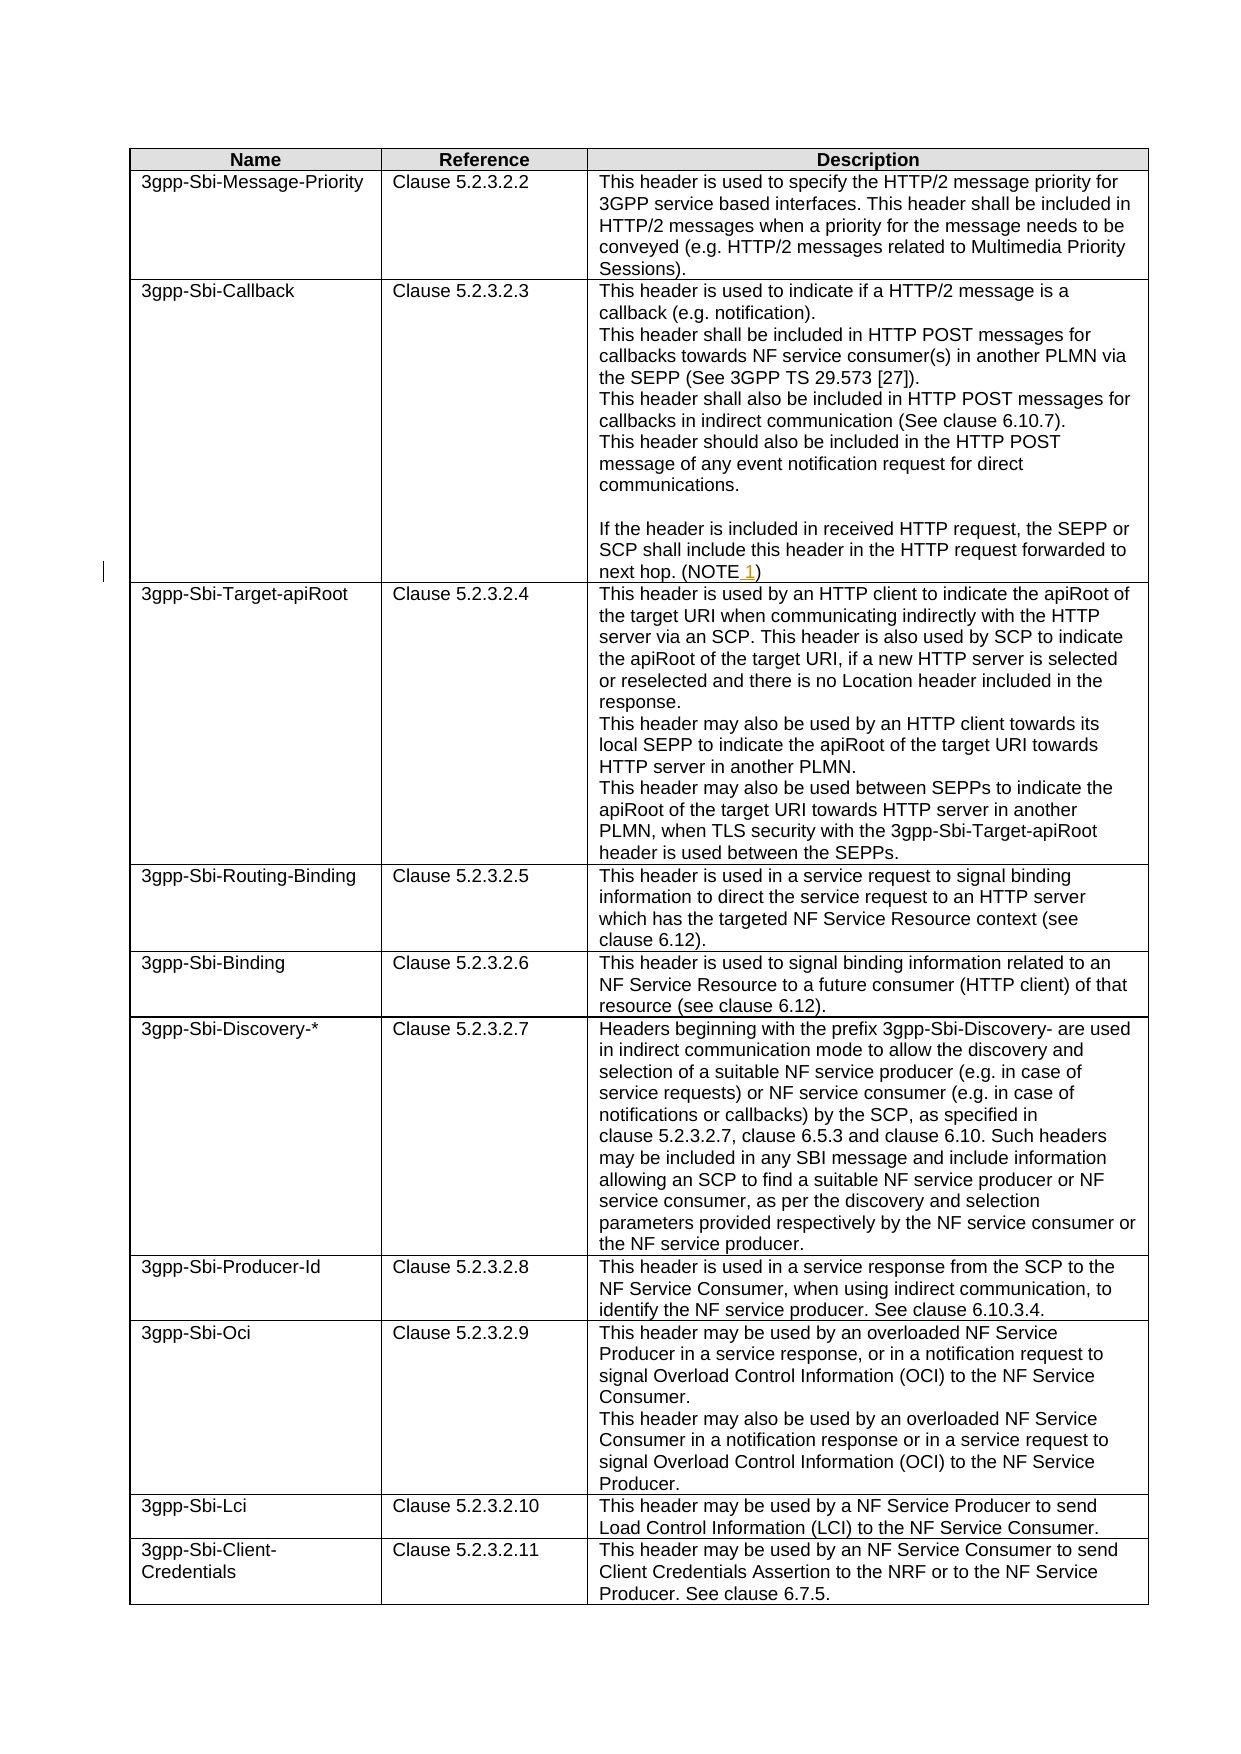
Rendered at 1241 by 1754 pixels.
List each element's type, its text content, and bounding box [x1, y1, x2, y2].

table_cell This header is used to signal binding information related to an NF Service Resource to a future consumer (HTTP client) of that resource (see clause 6.12). [588, 952, 1148, 1016]
table_header Reference [382, 149, 587, 170]
table_cell 3gpp-Sbi-Producer-Id [131, 1256, 381, 1320]
table_cell Clause 5.2.3.2.11 [382, 1539, 587, 1604]
table_cell This header is used by an HTTP client to indicate the apiRoot of the target URI when communicating indirectly with the HTTP server via an SCP. This header is also used by SCP to indicate the apiRoot of the target URI, if a new HTTP server is selected or reselected and there is no Location header included in the response. This header may also be used by an HTTP client towards its local SEPP to indicate the apiRoot of the target URI towards HTTP server in another PLMN. This header may also be used between SEPPs to indicate the apiRoot of the target URI towards HTTP server in another PLMN, when TLS security with the 3gpp-Sbi-Target-apiRoot header is used between the SEPPs. [588, 583, 1148, 863]
table_cell Clause 5.2.3.2.2 [382, 171, 587, 279]
table_header Description [588, 149, 1148, 170]
table_cell 3gpp-Sbi-Oci [131, 1321, 381, 1494]
table_cell This header is used in a service request to signal binding information to direct the service request to an HTTP server which has the targeted NF Service Resource context (see clause 6.12). [588, 865, 1148, 951]
table_cell Clause 5.2.3.2.6 [382, 952, 587, 1016]
table_cell Clause 5.2.3.2.3 [382, 280, 587, 582]
table_cell Clause 5.2.3.2.5 [382, 865, 587, 951]
table_cell Clause 5.2.3.2.9 [382, 1321, 587, 1494]
table_cell Clause 5.2.3.2.7 [382, 1018, 587, 1255]
table_cell 3gpp-Sbi-Lci [131, 1495, 381, 1538]
table_cell Clause 5.2.3.2.8 [382, 1256, 587, 1320]
table_cell 3gpp-Sbi-Target-apiRoot [131, 583, 381, 863]
table_cell This header may be used by an NF Service Consumer to send Client Credentials Assertion to the NRF or to the NF Service Producer. See clause 6.7.5. [588, 1539, 1148, 1604]
table_cell Headers beginning with the prefix 3gpp-Sbi-Discovery- are used in indirect communication mode to allow the discovery and selection of a suitable NF service producer (e.g. in case of service requests) or NF service consumer (e.g. in case of notifications or callbacks) by the SCP, as specified in clause 5.2.3.2.7, clause 6.5.3 and clause 6.10. Such headers may be included in any SBI message and include information allowing an SCP to find a suitable NF service producer or NF service consumer, as per the discovery and selection parameters provided respectively by the NF service consumer or the NF service producer. [588, 1018, 1148, 1255]
table_cell This header is used to indicate if a HTTP/2 message is a callback (e.g. notification). This header shall be included in HTTP POST messages for callbacks towards NF service consumer(s) in another PLMN via the SEPP (See 3GPP TS 29.573 [27]). This header shall also be included in HTTP POST messages for callbacks in indirect communication (See clause 6.10.7). This header should also be included in the HTTP POST message of any event notification request for direct communications. If the header is included in received HTTP request, the SEPP or SCP shall include this header in the HTTP request forwarded to next hop. (NOTE) [588, 280, 1148, 582]
table_cell 3gpp-Sbi-Message-Priority [131, 171, 381, 279]
table_cell Clause 5.2.3.2.10 [382, 1495, 587, 1538]
table_cell 3gpp-Sbi-Client-Credentials [131, 1539, 381, 1604]
table_cell 3gpp-Sbi-Routing-Binding [131, 865, 381, 951]
table_cell This header is used in a service response from the SCP to the NF Service Consumer, when using indirect communication, to identify the NF service producer. See clause 6.10.3.4. [588, 1256, 1148, 1320]
table_cell This header may be used by an overloaded NF Service Producer in a service response, or in a notification request to signal Overload Control Information (OCI) to the NF Service Consumer. This header may also be used by an overloaded NF Service Consumer in a notification response or in a service request to signal Overload Control Information (OCI) to the NF Service Producer. [588, 1321, 1148, 1494]
table_cell 3gpp-Sbi-Binding [131, 952, 381, 1016]
table_cell This header may be used by a NF Service Producer to send Load Control Information (LCI) to the NF Service Consumer. [588, 1495, 1148, 1538]
table_cell 3gpp-Sbi-Callback [131, 280, 381, 582]
table_header Name [131, 149, 381, 170]
table_cell This header is used to specify the HTTP/2 message priority for 3GPP service based interfaces. This header shall be included in HTTP/2 messages when a priority for the message needs to be conveyed (e.g. HTTP/2 messages related to Multimedia Priority Sessions). [588, 171, 1148, 279]
table_cell Clause 5.2.3.2.4 [382, 583, 587, 863]
table_cell 3gpp-Sbi-Discovery-* [131, 1018, 381, 1255]
